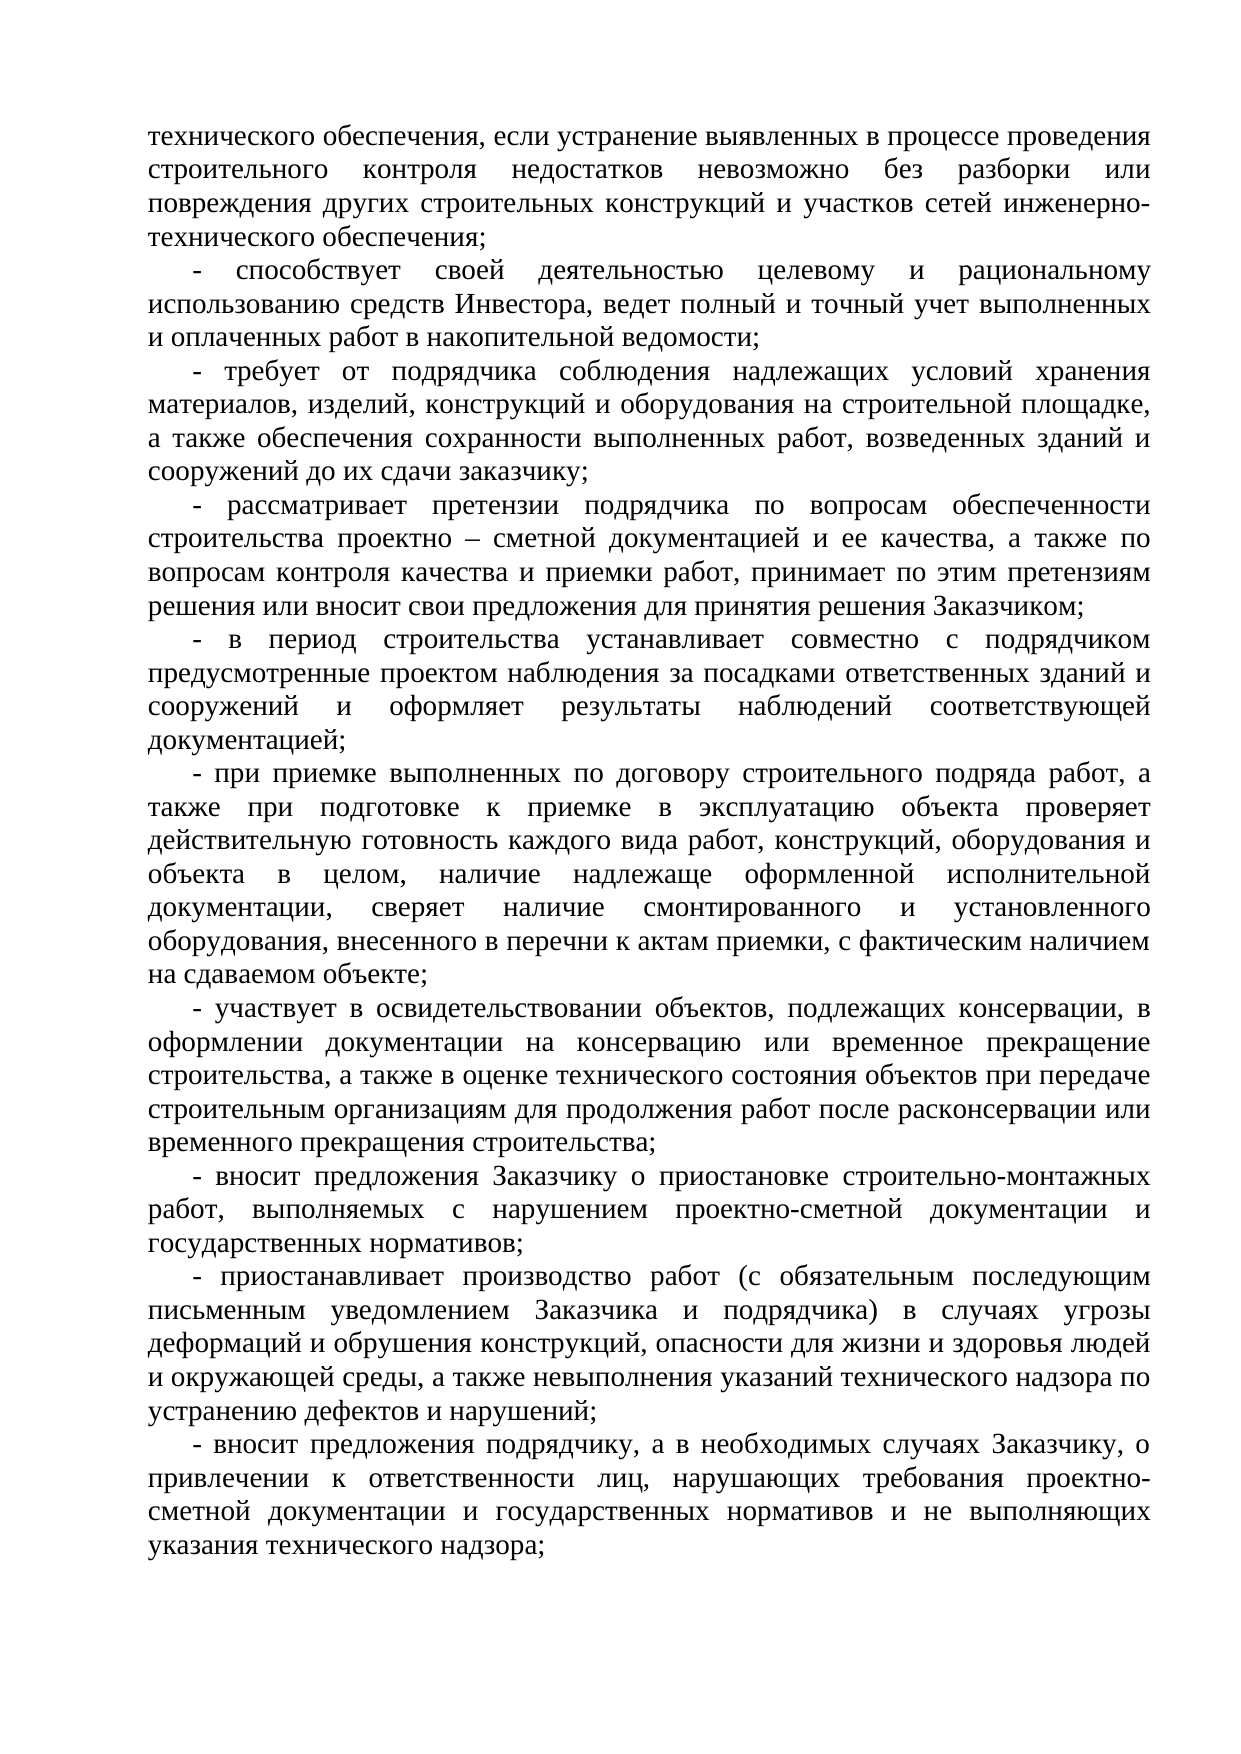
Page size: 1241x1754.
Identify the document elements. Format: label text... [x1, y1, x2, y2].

text - участвует в освидетельствовании объектов, подлежащих консервации, в оформлении документации на консервацию или временное прекращение строительства, а также в оценке технического состояния объектов при передаче строительным организациям для продолжения работ после расконсервации или временного прекращения строительства; [148, 990, 1152, 1158]
text - способствует своей деятельностью целевому и рациональному использованию средств Инвестора, ведет полный и точный учет выполненных и оплаченных работ в накопительной ведомости; [148, 252, 1152, 353]
text - при приемке выполненных по договору строительного подряда работ, а также при подготовке к приемке в эксплуатацию объекта проверяет действительную готовность каждого вида работ, конструкций, оборудования и объекта в целом, наличие надлежаще оформленной исполнительной документации, сверяет наличие смонтированного и установленного оборудования, внесенного в перечни к актам приемки, с фактическим наличием на сдаваемом объекте; [148, 755, 1152, 990]
text - рассматривает претензии подрядчика по вопросам обеспеченности строительства проектно – сметной документацией и ее качества, а также по вопросам контроля качества и приемки работ, принимает по этим претензиям решения или вносит свои предложения для принятия решения Заказчиком; [148, 487, 1152, 621]
text - вносит предложения Заказчику о приостановке строительно-монтажных работ, выполняемых с нарушением проектно-сметной документации и государственных нормативов; [148, 1158, 1152, 1258]
text - вносит предложения подрядчику, а в необходимых случаях Заказчику, о привлечении к ответственности лиц, нарушающих требования проектно-сметной документации и государственных нормативов и не выполняющих указания технического надзора; [148, 1426, 1152, 1560]
text - приостанавливает производство работ (с обязательным последующим письменным уведомлением Заказчика и подрядчика) в случаях угрозы деформаций и обрушения конструкций, опасности для жизни и здоровья людей и окружающей среды, а также невыполнения указаний технического надзора по устранению дефектов и нарушений; [148, 1258, 1152, 1426]
text - в период строительства устанавливает совместно с подрядчиком предусмотренные проектом наблюдения за посадками ответственных зданий и сооружений и оформляет результаты наблюдений соответствующей документацией; [148, 621, 1152, 755]
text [148, 118, 1152, 252]
text - требует от подрядчика соблюдения надлежащих условий хранения материалов, изделий, конструкций и оборудования на строительной площадке, а также обеспечения сохранности выполненных работ, возведенных зданий и сооружений до их сдачи заказчику; [148, 353, 1152, 487]
